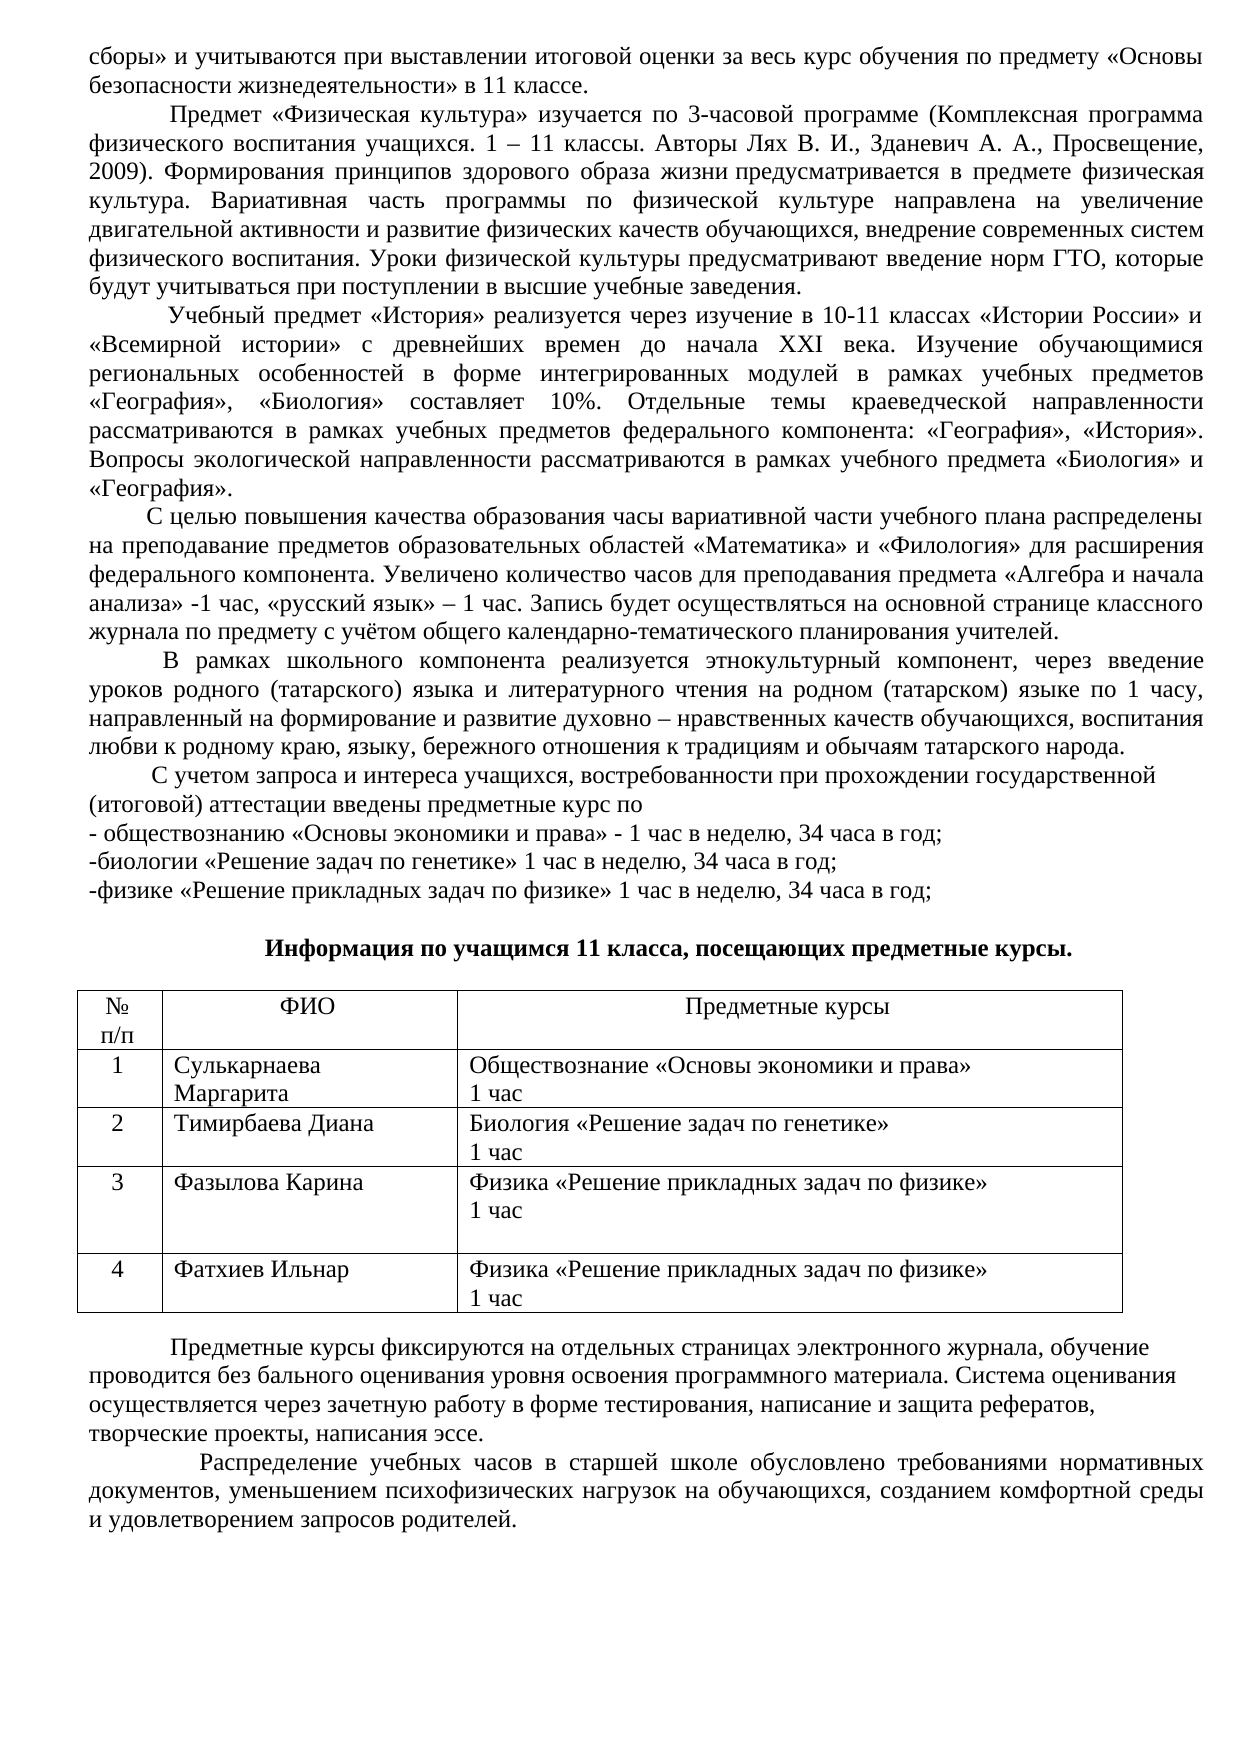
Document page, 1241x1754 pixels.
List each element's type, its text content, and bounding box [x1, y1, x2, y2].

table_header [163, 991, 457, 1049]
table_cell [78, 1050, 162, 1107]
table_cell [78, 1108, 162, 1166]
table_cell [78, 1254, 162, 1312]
text В рамках школьного компонента реализуется этнокультурный компонент, через введение уроков родного (татарского) языка и литературного чтения на родном (татарском) языке по 1 часу, направленный на формирование и развитие духовно – нравственных качеств обучающихся, воспитания любви к родному краю, языку, бережного отношения к традициям и обычаям татарского народа. [89, 645, 1205, 760]
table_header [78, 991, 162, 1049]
text С целью повышения качества образования часы вариативной части учебного плана распределены на преподавание предметов образовательных областей «Математика» и «Филология» для расширения федерального компонента. Увеличено количество часов для преподавания предмета «Алгебра и начала анализа» -1 час, «русский язык» – 1 час. Запись будет осуществляться на основной странице классного журнала по предмету с учётом общего календарно-тематического планирования учителей. [89, 501, 1205, 645]
text -физике «Решение прикладных задач по физике» 1 час в неделю, 34 часа в год; [89, 875, 1199, 904]
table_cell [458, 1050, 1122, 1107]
text Предметные курсы фиксируются на отдельных страницах электронного журнала, обучение проводится без бального оценивания уровня освоения программного материала. Система оценивания осуществляется через зачетную работу в форме тестирования, написание и защита рефератов, творческие проекты, написания эссе. [89, 1332, 1199, 1447]
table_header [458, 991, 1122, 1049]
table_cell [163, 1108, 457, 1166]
text С учетом запроса и интереса учащихся, востребованности при прохождении государственной (итоговой) аттестации введены предметные курс по [89, 760, 1199, 818]
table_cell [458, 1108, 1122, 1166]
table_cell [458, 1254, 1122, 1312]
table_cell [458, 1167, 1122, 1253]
text Учебный предмет «История» реализуется через изучение в 10-11 классах «Истории России» и «Всемирной истории» с древнейших времен до начала XXI века. Изучение обучающимися региональных особенностей в форме интегрированных модулей в рамках учебных предметов «География», «Биология» составляет 10%. Отдельные темы краеведческой направленности рассматриваются в рамках учебных предметов федерального компонента: «География», «История». Вопросы экологической направленности рассматриваются в рамках учебного предмета «Биология» и «География». [89, 300, 1205, 501]
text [89, 41, 1205, 99]
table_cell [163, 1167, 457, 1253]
text -биологии «Решение задач по генетике» 1 час в неделю, 34 часа в год; [89, 846, 1199, 875]
text Распределение учебных часов в старшей школе обусловлено требованиями нормативных документов, уменьшением психофизических нагрузок на обучающихся, созданием комфортной среды и удовлетворением запросов родителей. [89, 1447, 1205, 1533]
text Предмет «Физическая культура» изучается по 3-часовой программе (Комплексная программа физического воспитания учащихся. 1 – 11 классы. Авторы Лях В. И., Зданевич А. А., Просвещение, 2009). Формирования принципов здорового образа жизни предусматривается в предмете физическая культура. Вариативная часть программы по физической культуре направлена на увеличение двигательной активности и развитие физических качеств обучающихся, внедрение современных систем физического воспитания. Уроки физической культуры предусматривают введение норм ГТО, которые будут учитываться при поступлении в высшие учебные заведения. [89, 99, 1205, 300]
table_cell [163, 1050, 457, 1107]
text - обществознанию «Основы экономики и права» - 1 час в неделю, 34 часа в год; [89, 818, 1199, 846]
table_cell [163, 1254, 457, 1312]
text Информация по учащимся 11 класса, посещающих предметные курсы. [89, 933, 1199, 961]
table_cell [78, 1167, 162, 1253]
